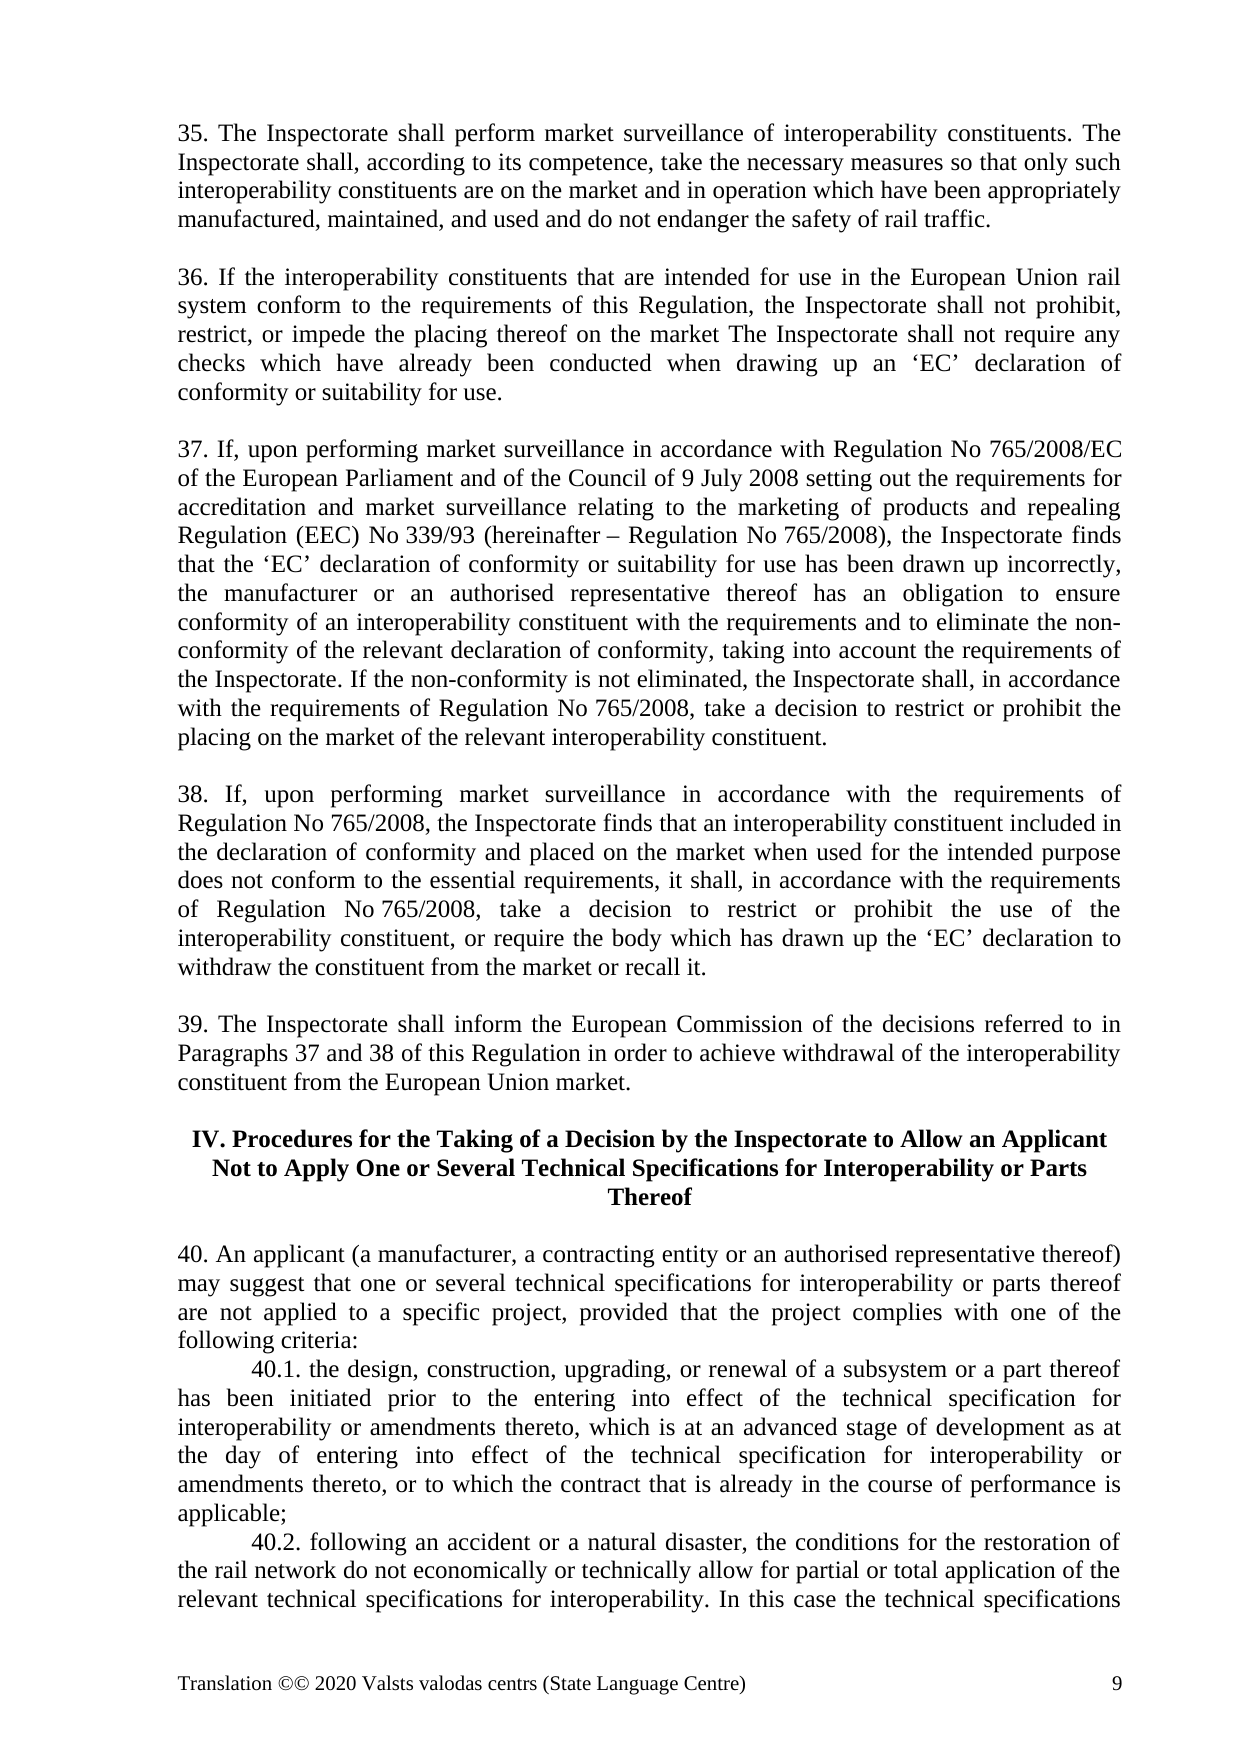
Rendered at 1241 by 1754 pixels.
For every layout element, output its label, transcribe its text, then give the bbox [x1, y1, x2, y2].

text 35. The Inspectorate shall perform market surveillance of interoperability constituents. The Inspectorate shall, according to its competence, take the necessary measures so that only such interoperability constituents are on the market and in operation which have been appropriately manufactured, maintained, and used and do not endanger the safety of rail traffic. [177, 118, 1122, 233]
text 39. The Inspectorate shall inform the European Commission of the decisions referred to in Paragraphs 37 and 38 of this Regulation in order to achieve withdrawal of the interoperability constituent from the European Union market. [177, 1009, 1122, 1096]
text 38. If, upon performing market surveillance in accordance with the requirements of Regulation No 765/2008, the Inspectorate finds that an interoperability constituent included in the declaration of conformity and placed on the market when used for the intended purpose does not conform to the essential requirements, it shall, in accordance with the requirements of Regulation No 765/2008, take a decision to restrict or prohibit the use of the interoperability constituent, or require the body which has drawn up the ‘EC’ declaration to withdraw the constituent from the market or recall it. [177, 779, 1122, 981]
text IV. Procedures for the Taking of a Decision by the Inspectorate to Allow an Applicant Not to Apply One or Several Technical Specifications for Interoperability or Parts Thereof [177, 1124, 1122, 1211]
text 40.1. the design, construction, upgrading, or renewal of a subsystem or a part thereof has been initiated prior to the entering into effect of the technical specification for interoperability or amendments thereto, which is at an advanced stage of development as at the day of entering into effect of the technical specification for interoperability or amendments thereto, or to which the contract that is already in the course of performance is applicable; [177, 1354, 1122, 1527]
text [177, 1527, 1122, 1613]
text 37. If, upon performing market surveillance in accordance with Regulation No 765/2008/EC of the European Parliament and of the Council of 9 July 2008 setting out the requirements for accreditation and market surveillance relating to the marketing of products and repealing Regulation (EEC) No 339/93 (hereinafter – Regulation No 765/2008), the Inspectorate finds that the ‘EC’ declaration of conformity or suitability for use has been drawn up incorrectly, the manufacturer or an authorised representative thereof has an obligation to ensure conformity of an interoperability constituent with the requirements and to eliminate the non-conformity of the relevant declaration of conformity, taking into account the requirements of the Inspectorate. If the non-conformity is not eliminated, the Inspectorate shall, in accordance with the requirements of Regulation No 765/2008, take a decision to restrict or prohibit the placing on the market of the relevant interoperability constituent. [177, 434, 1122, 751]
text 40. An applicant (a manufacturer, a contracting entity or an authorised representative thereof) may suggest that one or several technical specifications for interoperability or parts thereof are not applied to a specific project, provided that the project complies with one of the following criteria: [177, 1239, 1122, 1354]
text 36. If the interoperability constituents that are intended for use in the European Union rail system conform to the requirements of this Regulation, the Inspectorate shall not prohibit, restrict, or impede the placing thereof on the market The Inspectorate shall not require any checks which have already been conducted when drawing up an ‘EC’ declaration of conformity or suitability for use. [177, 262, 1122, 406]
